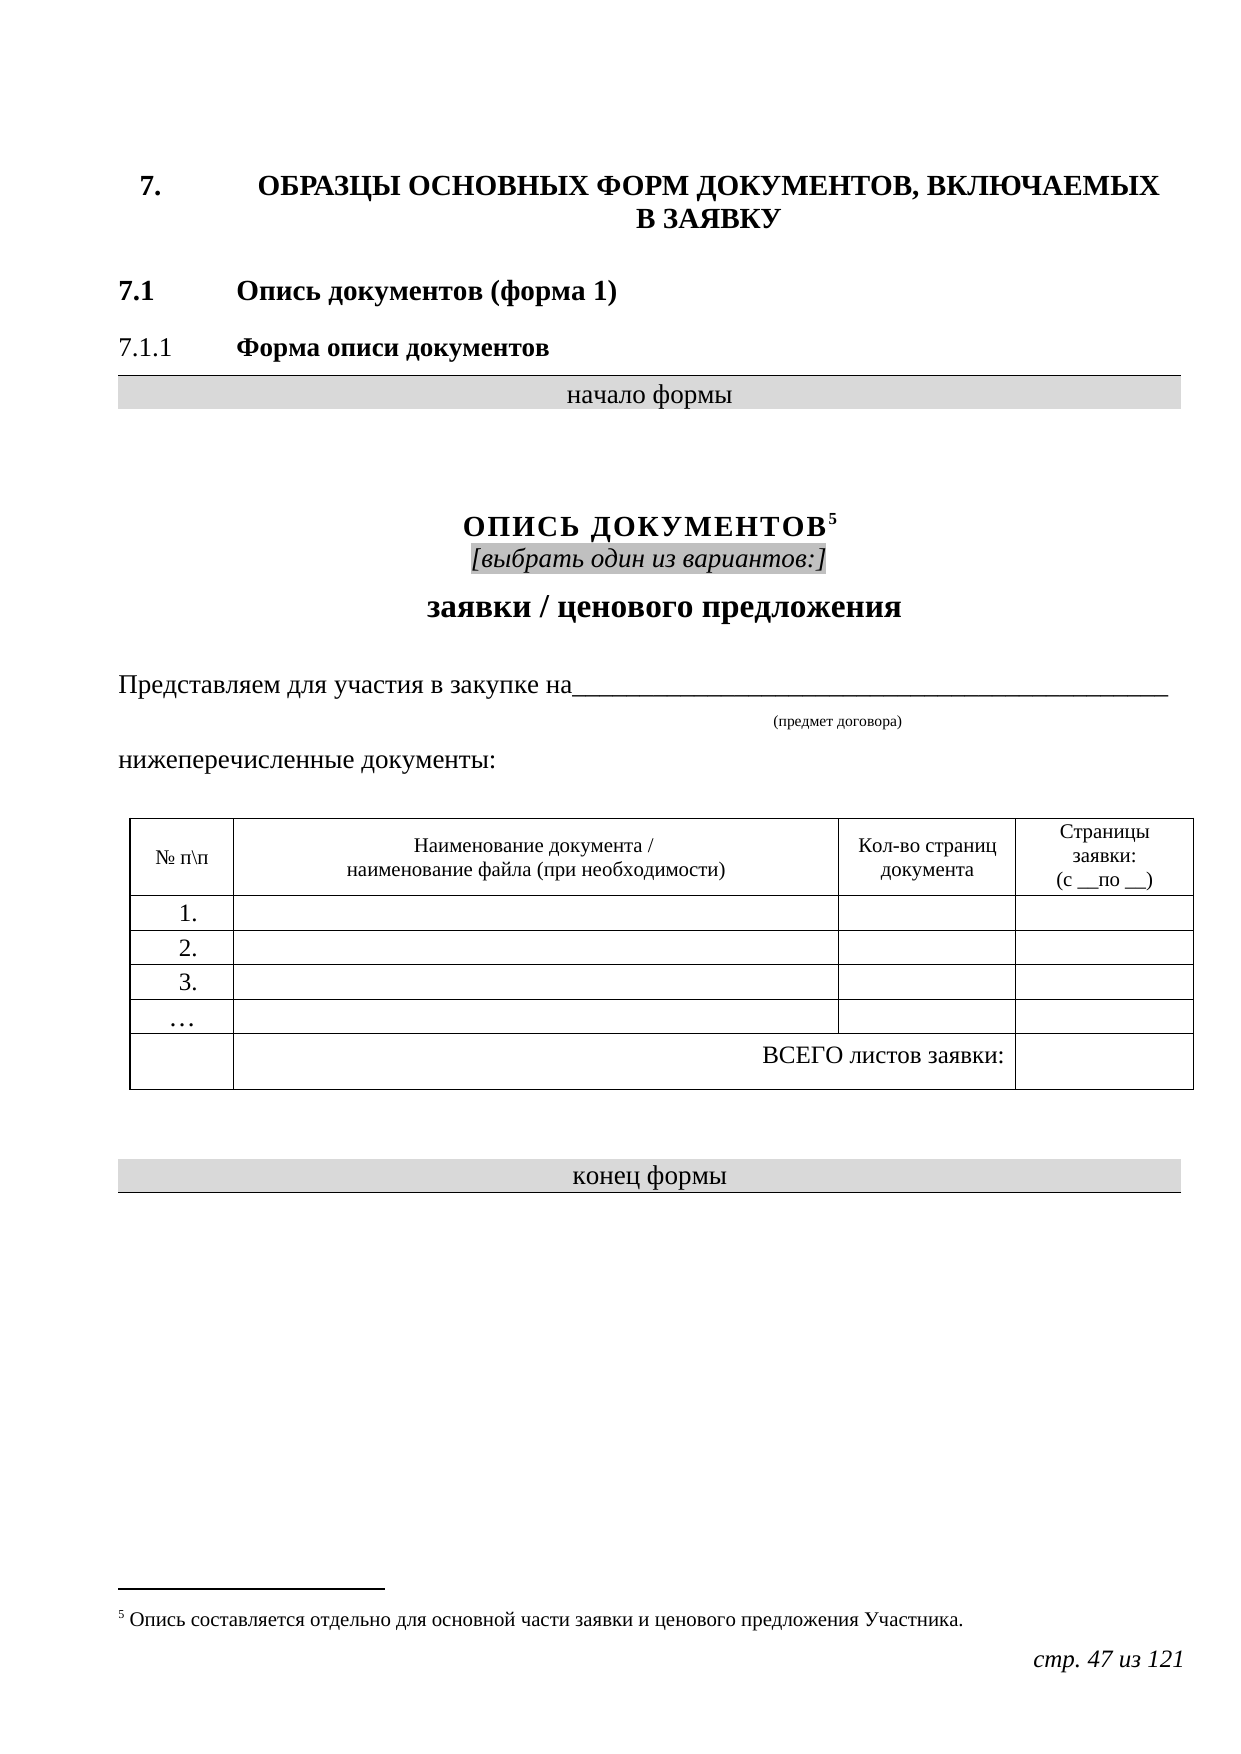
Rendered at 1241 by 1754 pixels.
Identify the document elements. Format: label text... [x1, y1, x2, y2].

table_cell [234, 1000, 838, 1033]
list заявки / ценового предложения [148, 586, 1181, 624]
table_header Кол-во страниц документа [839, 819, 1015, 895]
table_cell [234, 931, 838, 964]
table_cell [1016, 931, 1193, 964]
table_cell [839, 896, 1015, 929]
table_header Наименование документа / наименование файла (при необходимости) [234, 819, 838, 895]
text (предмет договора) [118, 712, 1181, 743]
list Форма описи документов [118, 331, 1181, 362]
table_cell ВСЕГО листов заявки: [234, 1034, 1015, 1089]
text Представляем для участия в закупке на____________________________________________ [118, 668, 1181, 699]
table_cell [1016, 896, 1193, 929]
table_cell [839, 965, 1015, 998]
table_cell … [131, 1000, 233, 1033]
table_header Страницы заявки: (с __по __) [1016, 819, 1193, 895]
table_header № п\п [131, 819, 233, 895]
subtitle Опись документов (форма 1) [118, 273, 1181, 306]
table_cell [131, 965, 233, 998]
table_cell [234, 965, 838, 998]
table_cell [234, 896, 838, 929]
subtitle ОБРАЗЦЫ ОСНОВНЫХ ФОРМ ДОКУМЕНТОВ, ВКЛЮЧАЕМЫХ В ЗАЯВКУ [118, 168, 1181, 235]
text нижеперечисленные документы: [118, 743, 1181, 774]
text [выбрать один из вариантов:] [118, 542, 1181, 574]
table_cell [839, 1000, 1015, 1033]
table_cell [1016, 1000, 1193, 1033]
text начало формы [118, 376, 1181, 409]
table_cell [131, 1034, 233, 1089]
text ОПИСЬ ДОКУМЕНТОВ [118, 509, 1181, 542]
text конец формы [118, 1159, 1181, 1192]
table_cell [839, 931, 1015, 964]
table_cell [1016, 965, 1193, 998]
table_cell [1016, 1034, 1193, 1089]
table_cell [131, 896, 233, 929]
table_cell [131, 931, 233, 964]
